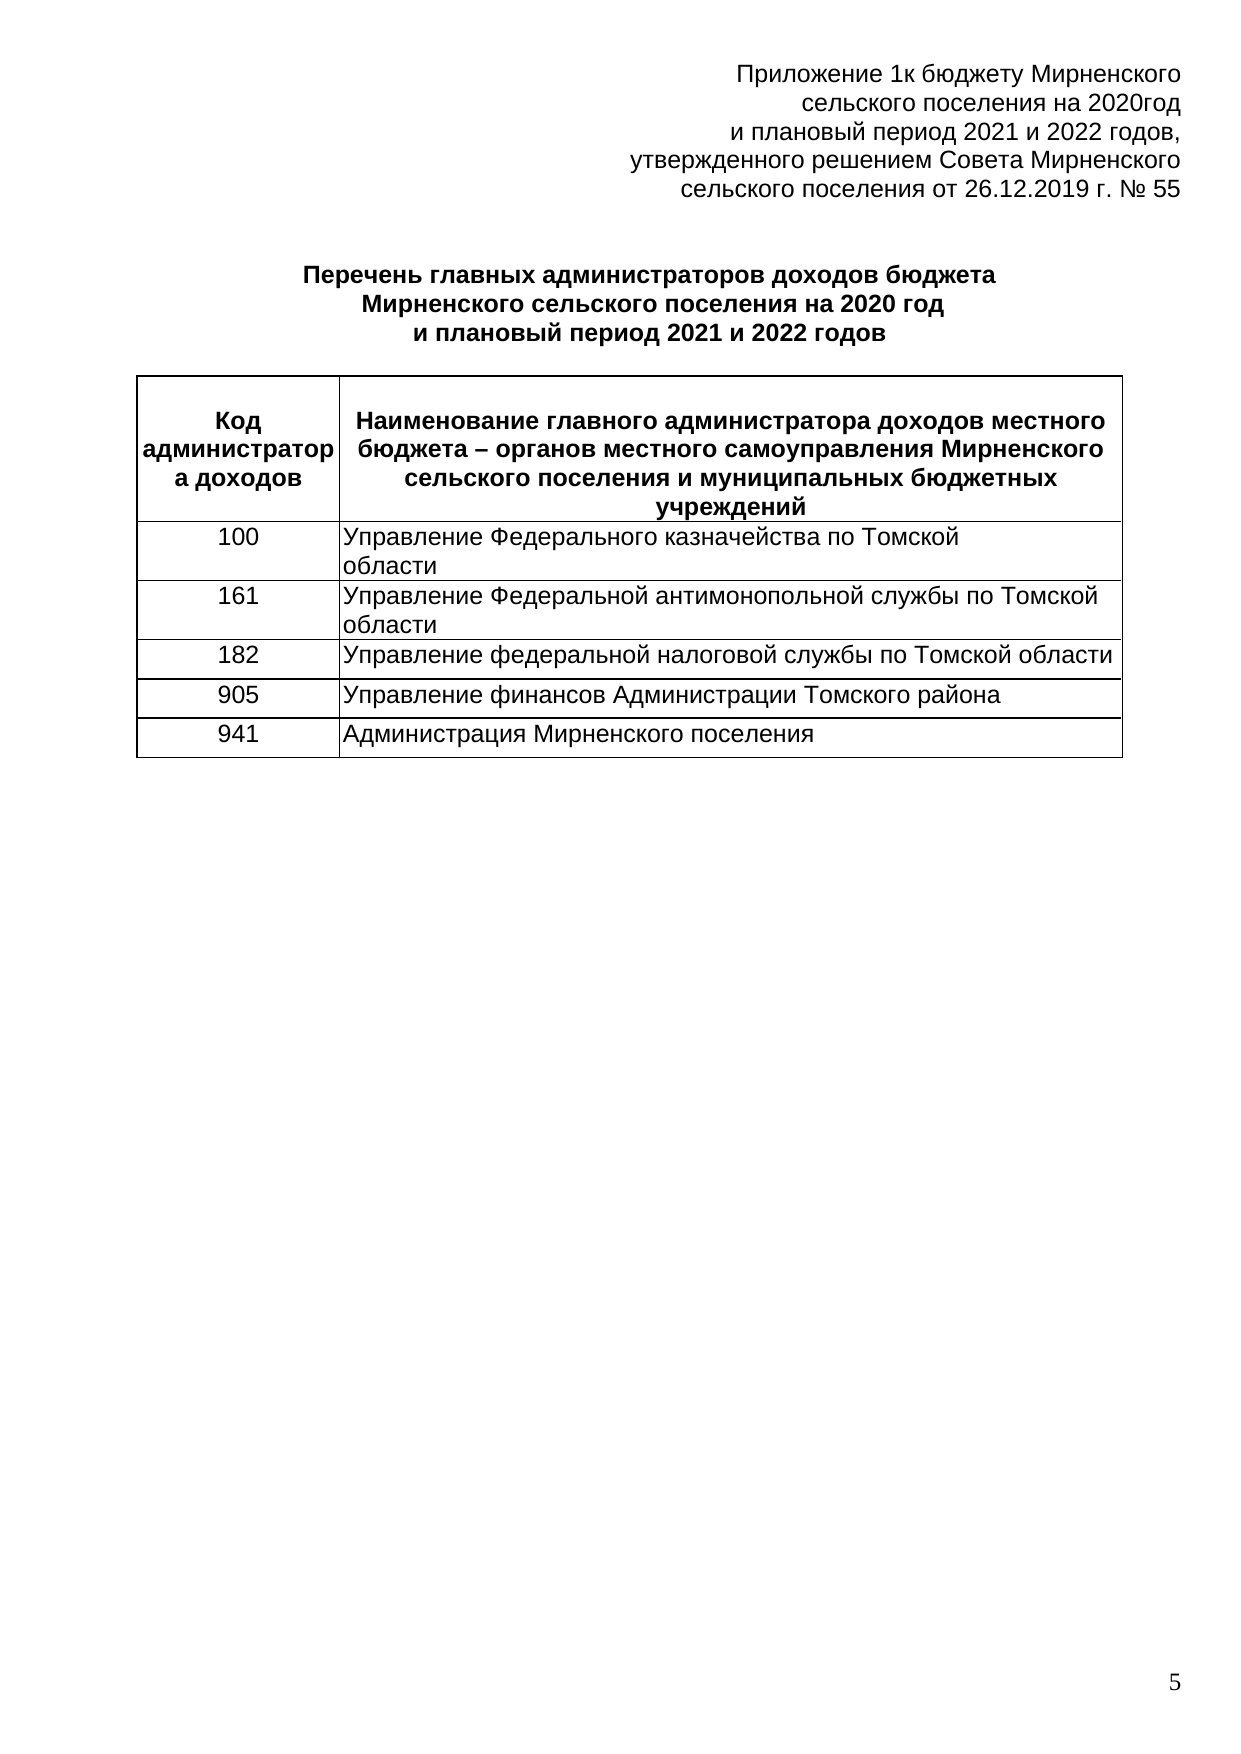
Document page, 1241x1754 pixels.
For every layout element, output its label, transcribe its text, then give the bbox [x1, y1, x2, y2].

table_cell Управление Федеральной антимонопольной службы по Томской области [340, 580, 1122, 639]
table_cell 161 [138, 581, 339, 639]
table_cell Управление Федерального казначейства по Томской области [340, 521, 1122, 580]
text и плановый период 2021 и 2022 годов, [118, 117, 1181, 145]
table_cell Управление федеральной налоговой службы по Томской области [340, 639, 1122, 678]
text сельского поселения на 2020год [118, 88, 1181, 117]
table_header Код администратора доходов [138, 377, 339, 521]
table_cell 182 [138, 640, 339, 678]
text и плановый период 2021 и 2022 годов [118, 318, 1181, 347]
table_header Наименование главного администратора доходов местного бюджета – органов местного самоуправления Мирненского сельского поселения и муниципальных бюджетных учреждений [340, 377, 1122, 521]
text Перечень главных администраторов доходов бюджета [118, 260, 1181, 289]
text Приложение 1к бюджету Мирненского [118, 59, 1181, 88]
text утвержденного решением Совета Мирненского [118, 145, 1181, 174]
table_cell 100 [138, 522, 339, 580]
table_cell 905 [138, 680, 339, 717]
table_cell 941 [138, 719, 339, 757]
table_cell Управление финансов Администрации Томского района [340, 678, 1122, 717]
table_cell Администрация Мирненского поселения [340, 717, 1122, 757]
text Мирненского сельского поселения на 2020 год [118, 289, 1181, 318]
text сельского поселения от 26.12.2019 г. № 55 [487, 174, 1181, 203]
